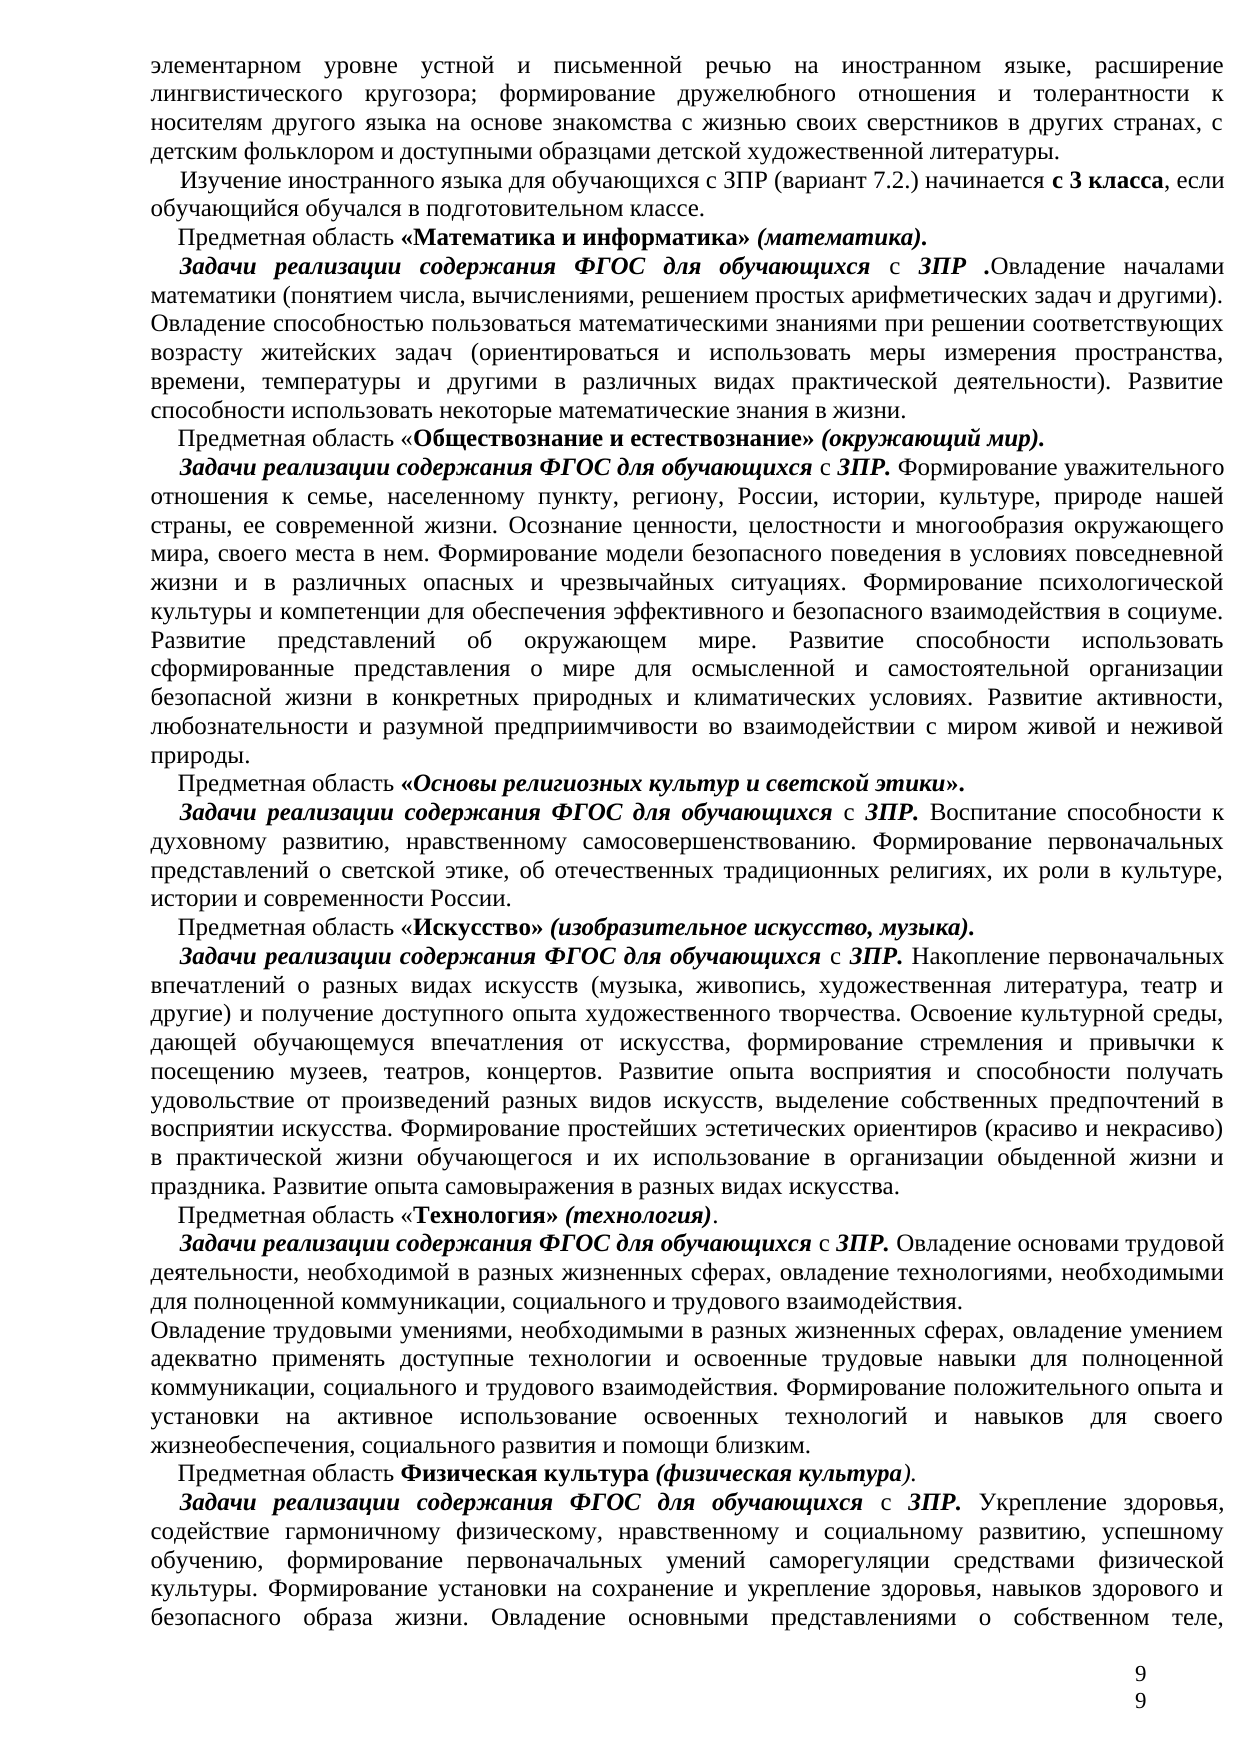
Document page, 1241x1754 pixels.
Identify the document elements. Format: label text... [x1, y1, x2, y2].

text Овладение трудовыми умениями, необходимыми в разных жизненных сферах, овладение умением адекватно применять доступные технологии и освоенные трудовые навыки для полноценной коммуникации, социального и трудового взаимодействия. Формирование положительного опыта и установки на активное использование освоенных технологий и навыков для своего жизнеобеспечения, социального развития и помощи близким. [150, 1315, 1224, 1458]
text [150, 1487, 1224, 1631]
text Задачи реализации содержания ФГОС для обучающихся с ЗПР .Овладение началами математики (понятием числа, вычислениями, решением простых арифметических задач и другими). Овладение способностью пользоваться математическими знаниями при решении соответствующих возрасту житейских задач (ориентироваться и использовать меры измерения пространства, времени, температуры и другими в различных видах практической деятельности). Развитие способности использовать некоторые математические знания в жизни. [150, 251, 1224, 423]
text Задачи реализации содержания ФГОС для обучающихся с ЗПР. Формирование уважительного отношения к семье, населенному пункту, региону, России, истории, культуре, природе нашей страны, ее современной жизни. Осознание ценности, целостности и многообразия окружающего мира, своего места в нем. Формирование модели безопасного поведения в условиях повседневной жизни и в различных опасных и чрезвычайных ситуациях. Формирование психологической культуры и компетенции для обеспечения эффективного и безопасного взаимодействия в социуме. Развитие представлений об окружающем мире. Развитие способности использовать сформированные представления о мире для осмысленной и самостоятельной организации безопасной жизни в конкретных природных и климатических условиях. Развитие активности, любознательности и разумной предприимчивости во взаимодействии с миром живой и неживой природы. [150, 452, 1224, 768]
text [150, 50, 1224, 165]
text Задачи реализации содержания ФГОС для обучающихся с ЗПР. Накопление первоначальных впечатлений о разных видах искусств (музыка, живопись, художественная литература, театр и другие) и получение доступного опыта художественного творчества. Освоение культурной среды, дающей обучающемуся впечатления от искусства, формирование стремления и привычки к посещению музеев, театров, концертов. Развитие опыта восприятия и способности получать удовольствие от произведений разных видов искусств, выделение собственных предпочтений в восприятии искусства. Формирование простейших эстетических ориентиров (красиво и некрасиво) в практической жизни обучающегося и их использование в организации обыденной жизни и праздника. Развитие опыта самовыражения в разных видах искусства. [150, 941, 1224, 1200]
text Предметная область «Искусство» (изобразительное искусство, музыка). [113, 912, 1224, 941]
text Предметная область «Математика и информатика» (математика). [113, 222, 1224, 251]
text Предметная область Физическая культура (физическая культура). [113, 1458, 1224, 1487]
text Предметная область «Технология» (технология). [113, 1200, 1224, 1228]
text Задачи реализации содержания ФГОС для обучающихся с ЗПР. Овладение основами трудовой деятельности, необходимой в разных жизненных сферах, овладение технологиями, необходимыми для полноценной коммуникации, социального и трудового взаимодействия. [150, 1228, 1224, 1315]
text Изучение иностранного языка для обучающихся с ЗПР (вариант 7.2.) начинается с 3 класса, если обучающийся обучался в подготовительном классе. [150, 165, 1224, 222]
text Предметная область «Обществознание и естествознание» (окружающий мир). [113, 423, 1224, 452]
text Предметная область «Основы религиозных культур и светской этики». [113, 768, 1224, 797]
text Задачи реализации содержания ФГОС для обучающихся с ЗПР. Воспитание способности к духовному развитию, нравственному самосовершенствованию. Формирование первоначальных представлений о светской этике, об отечественных традиционных религиях, их роли в культуре, истории и современности России. [150, 797, 1224, 912]
